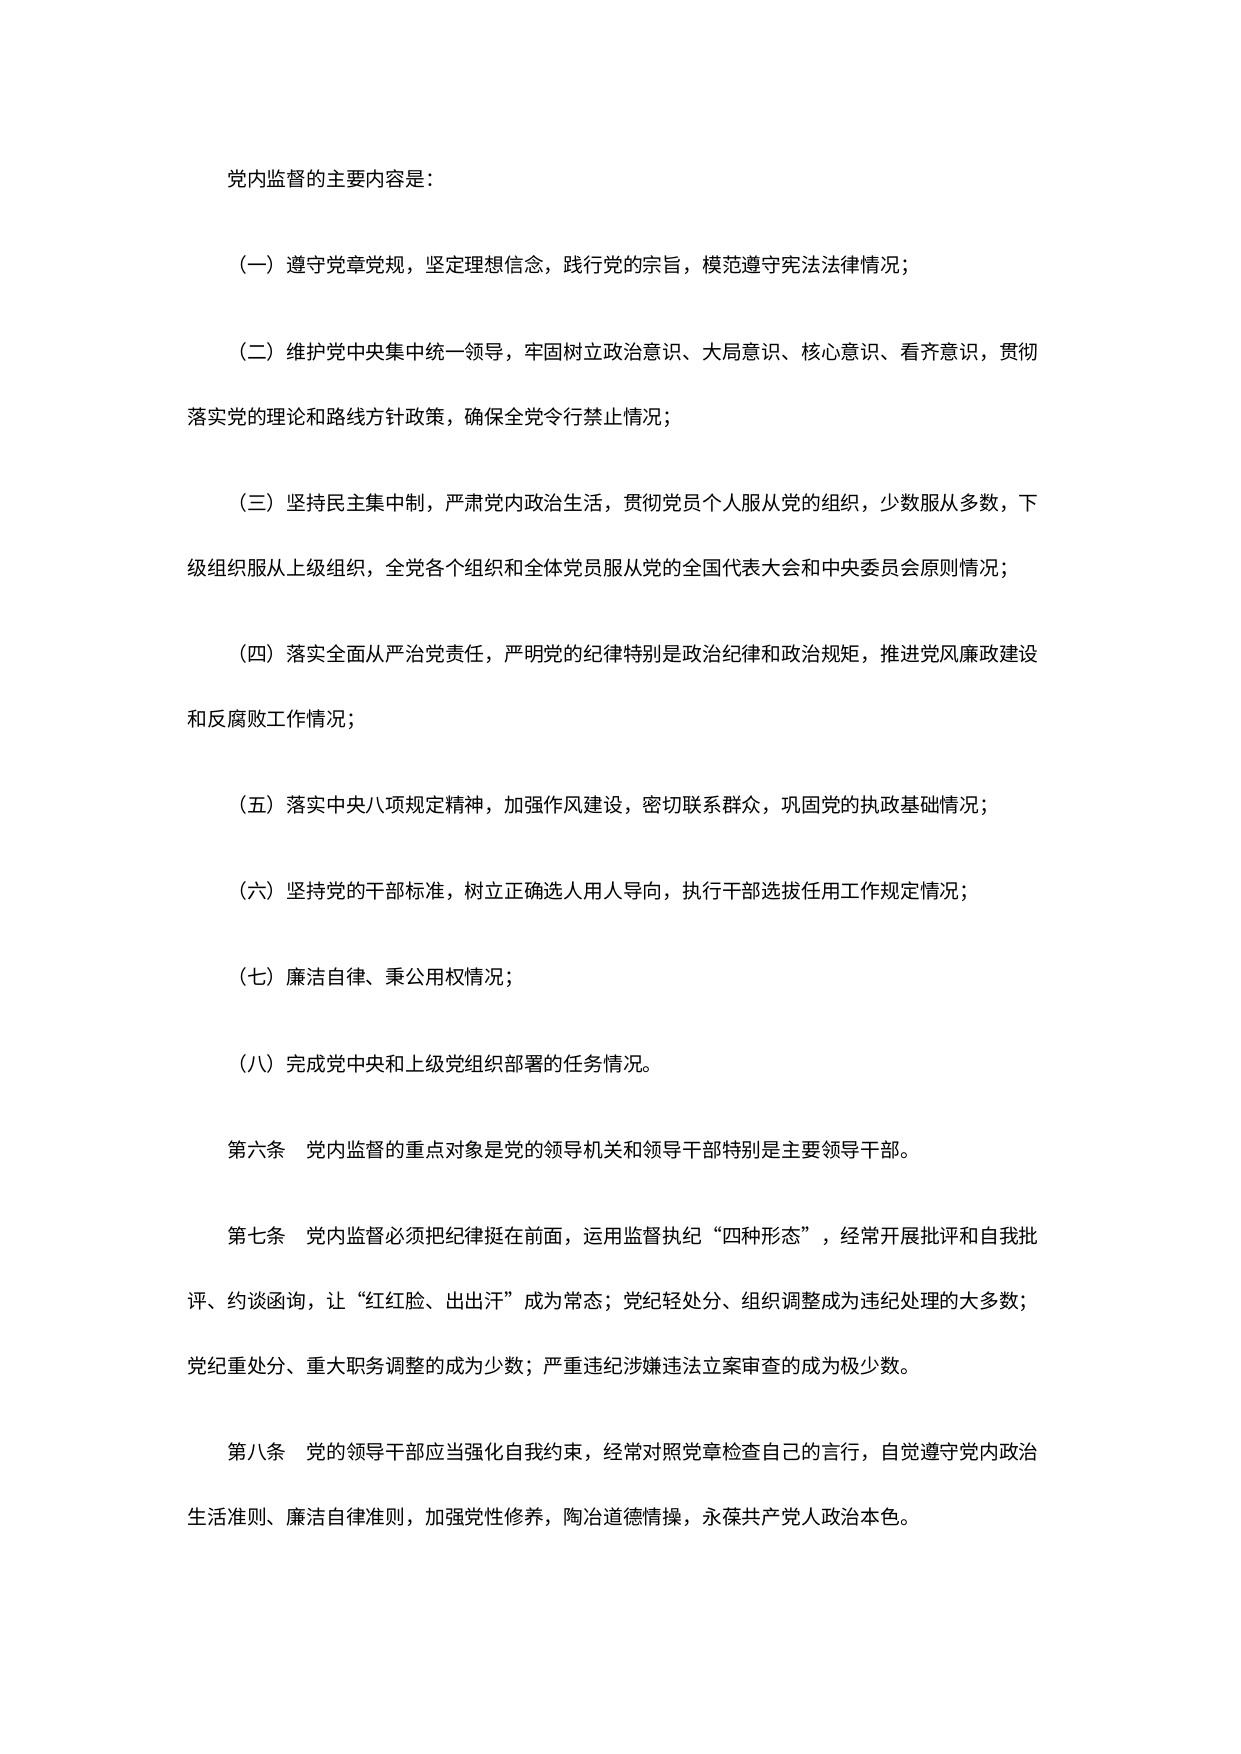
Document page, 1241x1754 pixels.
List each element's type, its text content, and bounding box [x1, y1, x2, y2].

text 党内监督的主要内容是： [187, 162, 1053, 194]
text 第六条 党内监督的重点对象是党的领导机关和领导干部特别是主要领导干部。 [187, 1132, 1053, 1165]
text （一）遵守党章党规，坚定理想信念，践行党的宗旨，模范遵守宪法法律情况； [187, 248, 1053, 281]
text （七）廉洁自律、秉公用权情况； [187, 960, 1053, 992]
text 第八条 党的领导干部应当强化自我约束，经常对照党章检查自己的言行，自觉遵守党内政治生活准则、廉洁自律准则，加强党性修养，陶冶道德情操，永葆共产党人政治本色。 [187, 1434, 1053, 1532]
text 第七条 党内监督必须把纪律挺在前面，运用监督执纪“四种形态”，经常开展批评和自我批评、约谈函询，让“红红脸、出出汗”成为常态；党纪轻处分、组织调整成为违纪处理的大多数；党纪重处分、重大职务调整的成为少数；严重违纪涉嫌违法立案审查的成为极少数。 [187, 1218, 1053, 1381]
text （二）维护党中央集中统一领导，牢固树立政治意识、大局意识、核心意识、看齐意识，贯彻落实党的理论和路线方针政策，确保全党令行禁止情况； [187, 334, 1053, 432]
text （六）坚持党的干部标准，树立正确选人用人导向，执行干部选拔任用工作规定情况； [187, 874, 1053, 906]
text （三）坚持民主集中制，严肃党内政治生活，贯彻党员个人服从党的组织，少数服从多数，下级组织服从上级组织，全党各个组织和全体党员服从党的全国代表大会和中央委员会原则情况； [187, 485, 1053, 583]
text （五）落实中央八项规定精神，加强作风建设，密切联系群众，巩固党的执政基础情况； [187, 788, 1053, 820]
text （四）落实全面从严治党责任，严明党的纪律特别是政治纪律和政治规矩，推进党风廉政建设和反腐败工作情况； [187, 637, 1053, 734]
text （八）完成党中央和上级党组织部署的任务情况。 [187, 1046, 1053, 1079]
